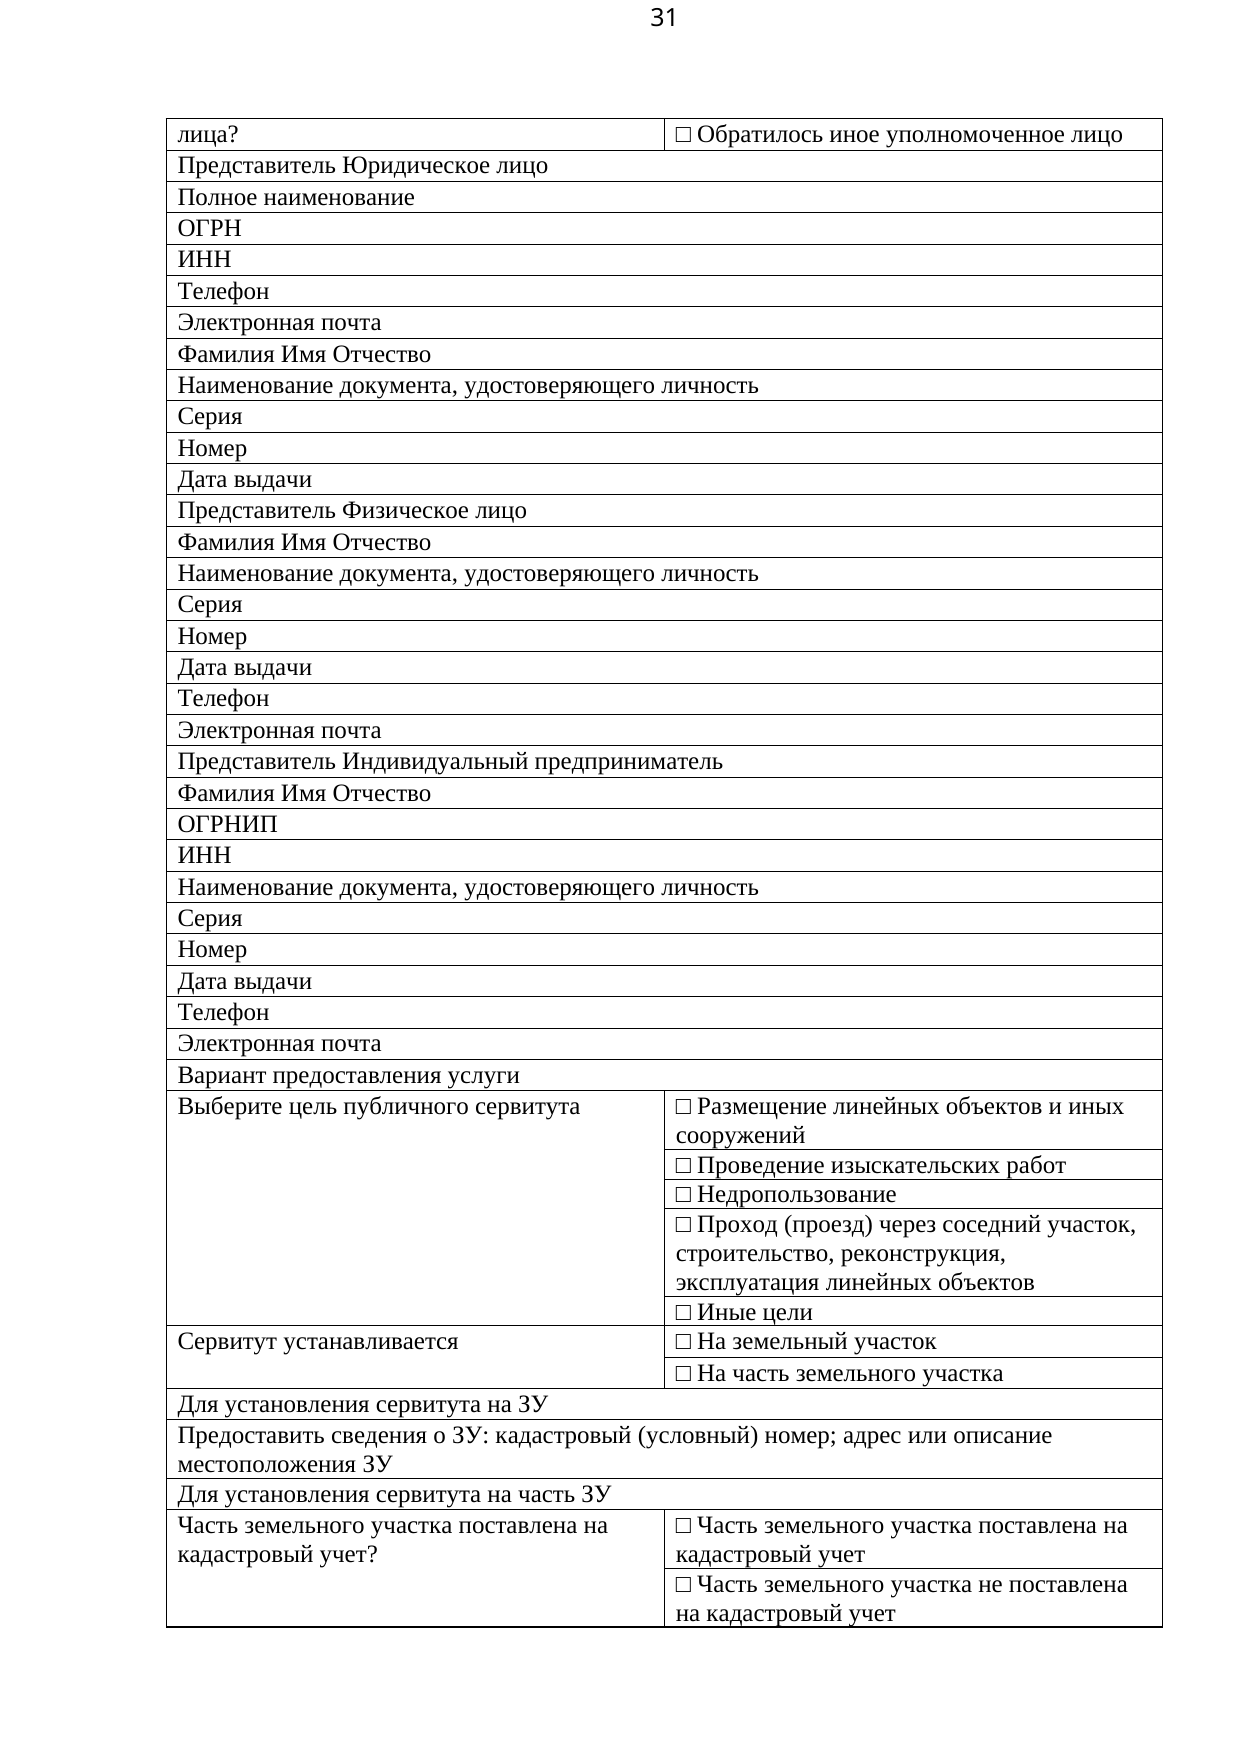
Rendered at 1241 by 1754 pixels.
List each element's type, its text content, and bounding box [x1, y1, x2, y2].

table_cell □ Недропользование [665, 1180, 1162, 1208]
table_cell Серия [167, 590, 1162, 620]
table_cell Дата выдачи [167, 652, 1162, 682]
table_cell Дата выдачи [167, 966, 1162, 996]
table_cell □ Размещение линейных объектов и иных сооружений [665, 1091, 1162, 1149]
table_cell Для установления сервитута на ЗУ [167, 1389, 1162, 1419]
table_cell Телефон [167, 997, 1162, 1027]
table_cell Фамилия Имя Отчество [167, 339, 1162, 369]
table_cell Электронная почта [167, 307, 1162, 338]
table_cell □ Обратилось иное уполномоченное лицо [665, 119, 1162, 149]
table_cell Электронная почта [167, 715, 1162, 745]
table_cell Серия [167, 903, 1162, 933]
table_cell Фамилия Имя Отчество [167, 778, 1162, 808]
table_cell ИНН [167, 840, 1162, 871]
table_cell □ Часть земельного участка не поставлена на кадастровый учет [665, 1569, 1162, 1626]
table_cell Серия [167, 401, 1162, 432]
table_cell Представитель Физическое лицо [167, 495, 1162, 526]
table_cell Электронная почта [167, 1029, 1162, 1059]
table_cell □ Часть земельного участка поставлена на кадастровый учет [665, 1510, 1162, 1568]
table_cell Вариант предоставления услуги [167, 1060, 1162, 1090]
table_cell Номер [167, 621, 1162, 651]
table_cell Часть земельного участка поставлена на кадастровый учет? [167, 1510, 664, 1626]
table_cell Наименование документа, удостоверяющего личность [167, 872, 1162, 902]
table_cell ОГРНИП [167, 809, 1162, 839]
table_cell Выберите цель публичного сервитута [167, 1091, 664, 1325]
table_cell Телефон [167, 684, 1162, 714]
table_cell Полное наименование [167, 182, 1162, 212]
table_cell □ Проход (проезд) через соседний участок, строительство, реконструкция, эксплуатация линейных объектов [665, 1209, 1162, 1296]
table_cell ОГРН [167, 213, 1162, 243]
table_cell Фамилия Имя Отчество [167, 527, 1162, 557]
table_cell ИНН [167, 245, 1162, 275]
table_cell Наименование документа, удостоверяющего личность [167, 370, 1162, 400]
table_cell □ На земельный участок [665, 1326, 1162, 1357]
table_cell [167, 119, 664, 149]
table_cell □ На часть земельного участка [665, 1358, 1162, 1388]
table_cell Номер [167, 934, 1162, 965]
table_cell Представитель Юридическое лицо [167, 151, 1162, 181]
table_cell □ Иные цели [665, 1297, 1162, 1325]
table_cell Телефон [167, 276, 1162, 306]
table_cell Сервитут устанавливается [167, 1326, 664, 1388]
table_cell Наименование документа, удостоверяющего личность [167, 558, 1162, 588]
table_cell Дата выдачи [167, 464, 1162, 494]
table_cell Номер [167, 433, 1162, 463]
table_cell □ Проведение изыскательских работ [665, 1150, 1162, 1178]
table_cell Для установления сервитута на часть ЗУ [167, 1479, 1162, 1509]
table_cell Предоставить сведения о ЗУ: кадастровый (условный) номер; адрес или описание местоположения ЗУ [167, 1420, 1162, 1478]
table_cell Представитель Индивидуальный предприниматель [167, 746, 1162, 777]
